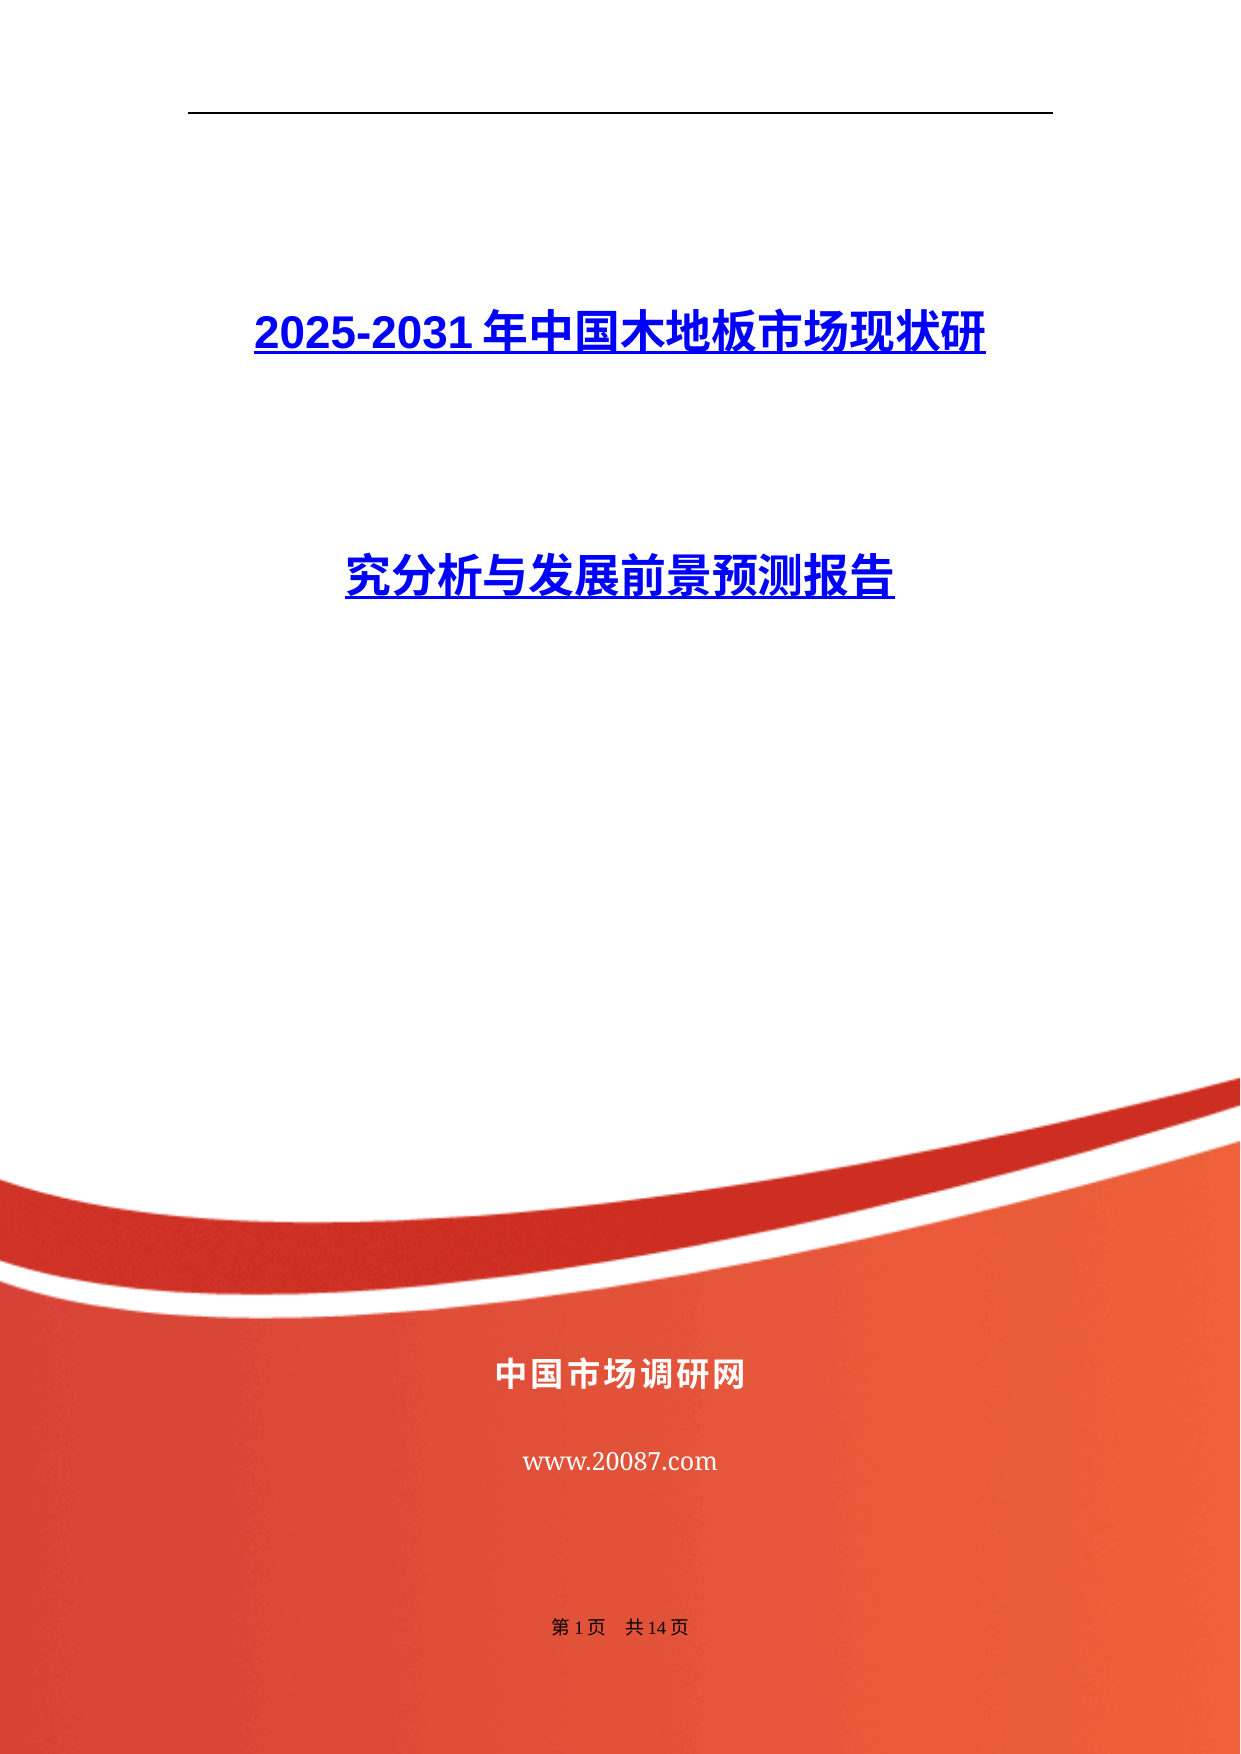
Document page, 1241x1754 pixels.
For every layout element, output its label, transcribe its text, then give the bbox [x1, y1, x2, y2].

picture [0, 1006, 1241, 1754]
table_header 2025-2031年中国木地板市场现状研究分析与发展前景预测报告 [188, 207, 1053, 773]
subtitle 中国市场调研网 [187, 1339, 1053, 1404]
text www.20087.com [187, 1428, 1053, 1493]
